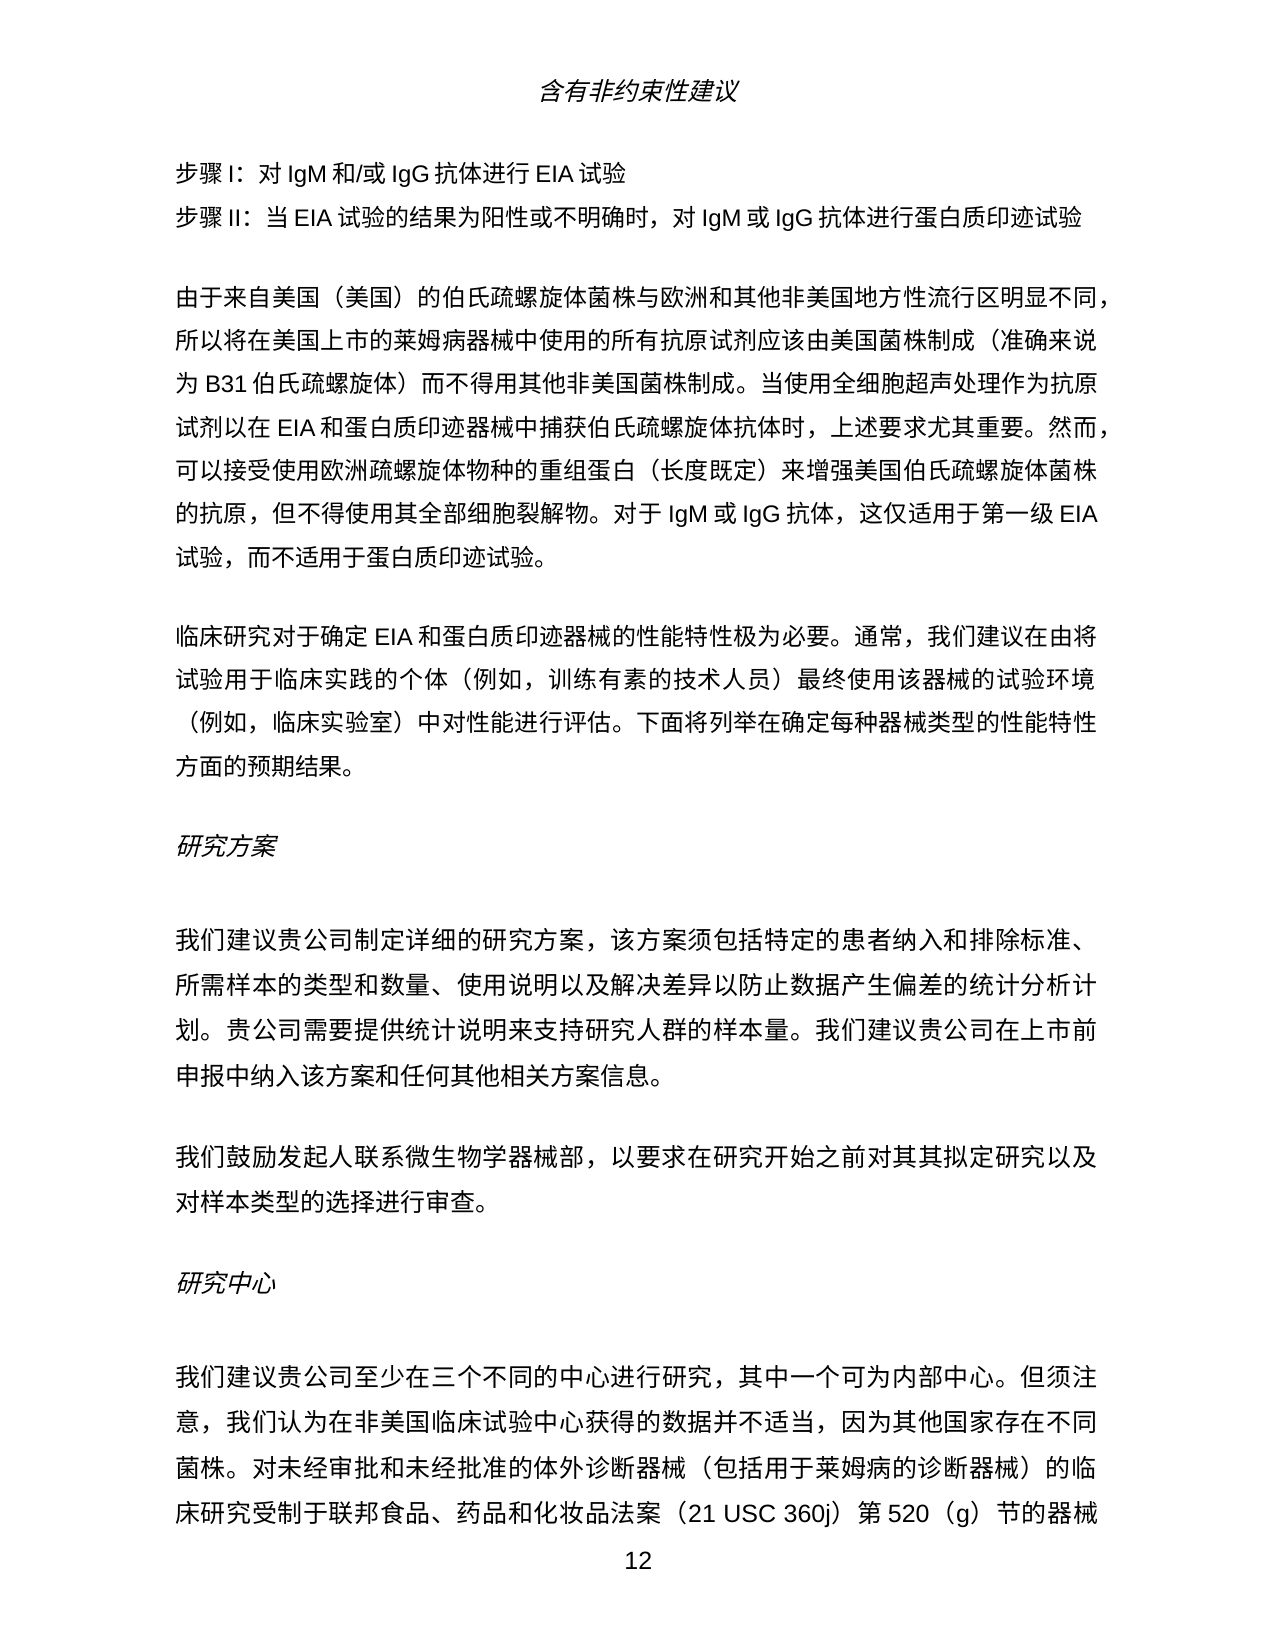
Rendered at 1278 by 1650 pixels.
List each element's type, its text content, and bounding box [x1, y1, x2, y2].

text 我们建议贵公司制定详细的研究方案，该方案须包括特定的患者纳入和排除标准、所需样本的类型和数量、使用说明以及解决差异以防止数据产生偏差的统计分析计划。贵公司需要提供统计说明来支持研究人群的样本量。我们建议贵公司在上市前申报中纳入该方案和任何其他相关方案信息。 [175, 920, 1098, 1092]
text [175, 1358, 1098, 1530]
text 研究中心 [175, 1264, 1098, 1300]
text 步骤I：对IgM和/或IgG抗体进行EIA试验 [175, 155, 1098, 189]
text 临床研究对于确定EIA和蛋白质印迹器械的性能特性极为必要。通常，我们建议在由将试验用于临床实践的个体（例如，训练有素的技术人员）最终使用该器械的试验环境（例如，临床实验室）中对性能进行评估。下面将列举在确定每种器械类型的性能特性方面的预期结果。 [175, 617, 1098, 782]
text 我们鼓励发起人联系微生物学器械部，以要求在研究开始之前对其其拟定研究以及对样本类型的选择进行审查。 [175, 1137, 1098, 1219]
text 步骤II：当EIA试验的结果为阳性或不明确时，对IgM或IgG抗体进行蛋白质印迹试验 [175, 199, 1098, 234]
text 由于来自美国（美国）的伯氏疏螺旋体菌株与欧洲和其他非美国地方性流行区明显不同，所以将在美国上市的莱姆病器械中使用的所有抗原试剂应该由美国菌株制成（准确来说为 B31伯氏疏螺旋体）而不得用其他非美国菌株制成。当使用全细胞超声处理作为抗原试剂以在EIA和蛋白质印迹器械中捕获伯氏疏螺旋体抗体时，上述要求尤其重要。然而，可以接受使用欧洲疏螺旋体物种的重组蛋白（长度既定）来增强美国伯氏疏螺旋体菌株的抗原，但不得使用其全部细胞裂解物。对于IgM或IgG抗体，这仅适用于第一级EIA试验，而不适用于蛋白质印迹试验。 [175, 278, 1098, 573]
text 研究方案 [175, 826, 1098, 863]
